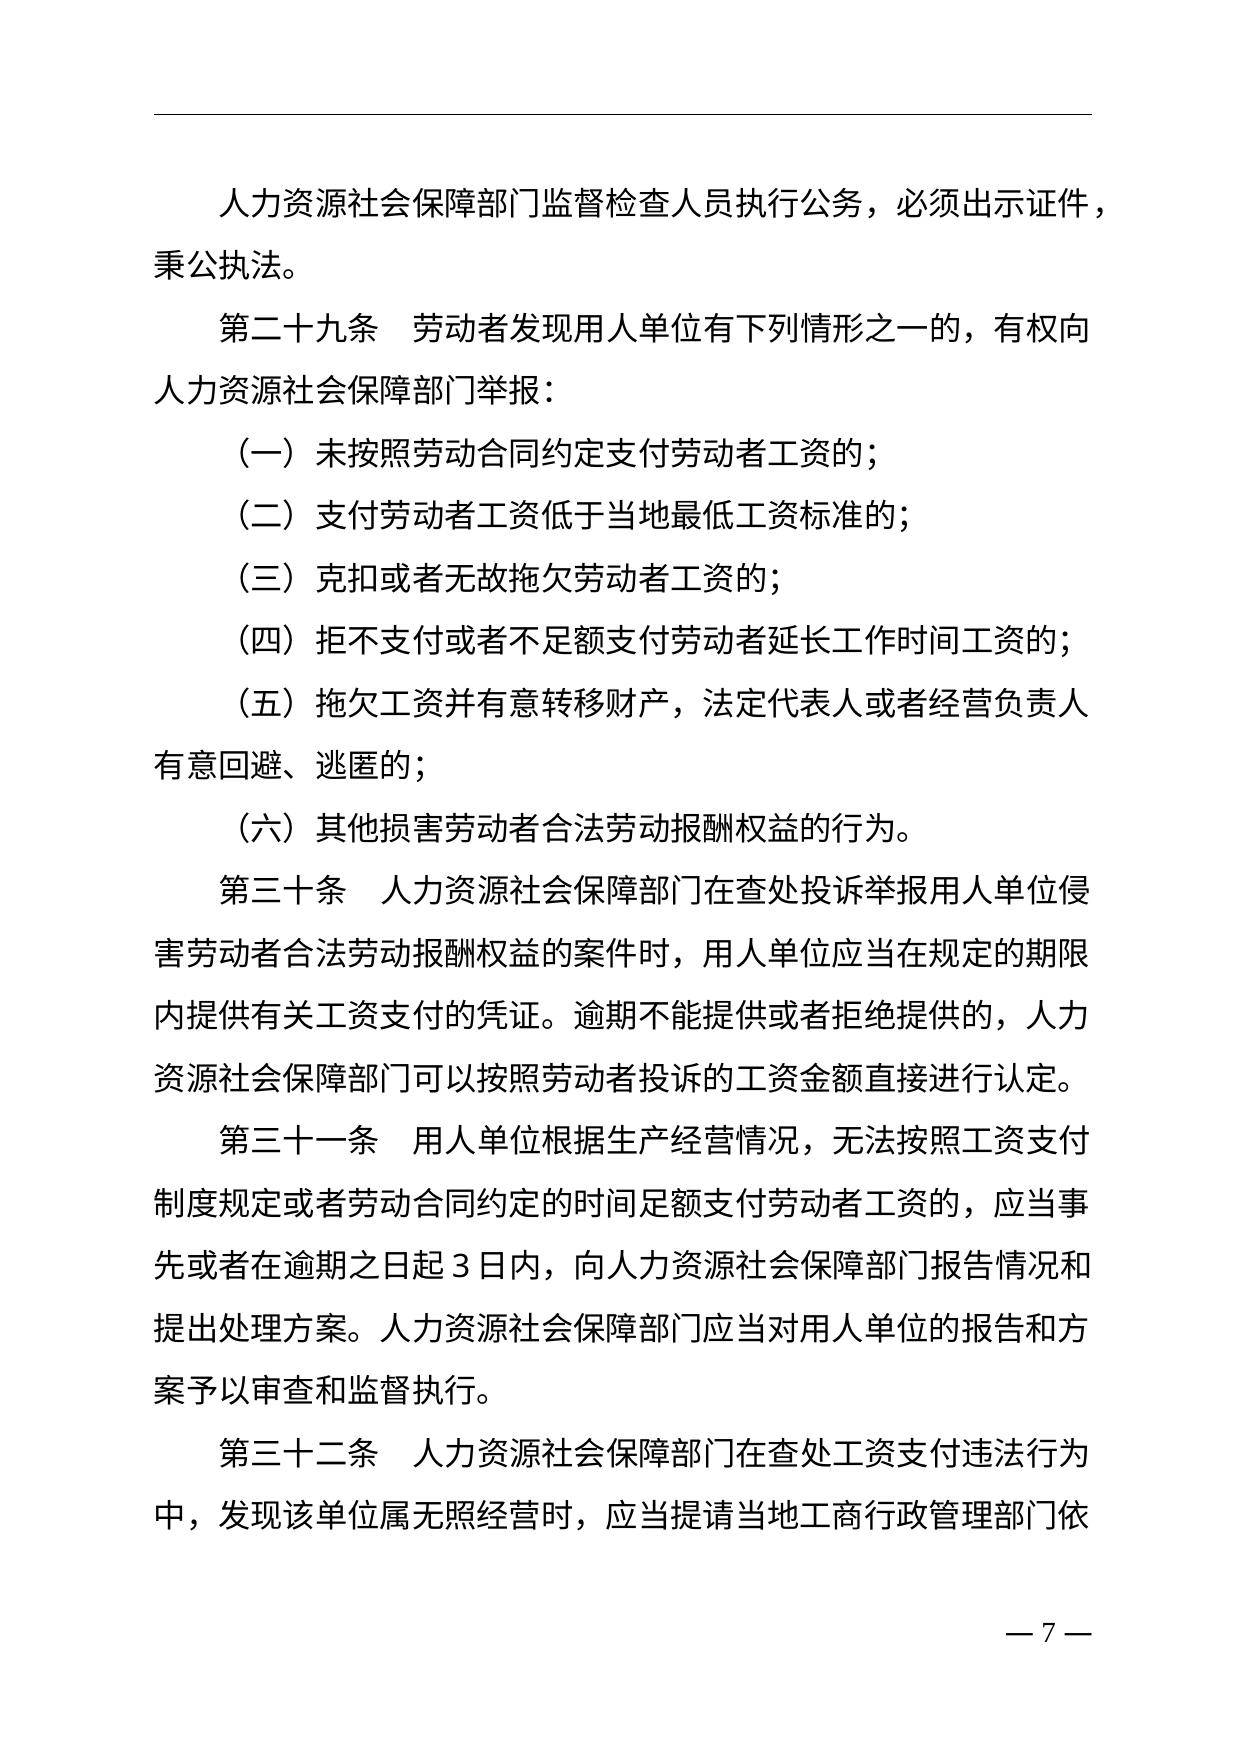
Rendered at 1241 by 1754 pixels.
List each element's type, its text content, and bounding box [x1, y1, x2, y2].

text （五）拖欠工资并有意转移财产，法定代表人或者经营负责人有意回避、逃匿的； [153, 665, 1092, 790]
text （四）拒不支付或者不足额支付劳动者延长工作时间工资的； [153, 602, 1092, 665]
text （二）支付劳动者工资低于当地最低工资标准的； [153, 477, 1092, 540]
text 人力资源社会保障部门监督检查人员执行公务，必须出示证件，秉公执法。 [153, 165, 1092, 290]
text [153, 1415, 1092, 1540]
text 第三十条 人力资源社会保障部门在查处投诉举报用人单位侵害劳动者合法劳动报酬权益的案件时，用人单位应当在规定的期限内提供有关工资支付的凭证。逾期不能提供或者拒绝提供的，人力资源社会保障部门可以按照劳动者投诉的工资金额直接进行认定。 [153, 852, 1092, 1102]
text （三）克扣或者无故拖欠劳动者工资的； [153, 540, 1092, 602]
text 第二十九条 劳动者发现用人单位有下列情形之一的，有权向人力资源社会保障部门举报： [153, 290, 1092, 415]
text 第三十一条 用人单位根据生产经营情况，无法按照工资支付制度规定或者劳动合同约定的时间足额支付劳动者工资的，应当事先或者在逾期之日起3日内，向人力资源社会保障部门报告情况和提出处理方案。人力资源社会保障部门应当对用人单位的报告和方案予以审查和监督执行。 [153, 1102, 1092, 1415]
text （六）其他损害劳动者合法劳动报酬权益的行为。 [153, 790, 1092, 852]
text （一）未按照劳动合同约定支付劳动者工资的； [153, 415, 1092, 477]
